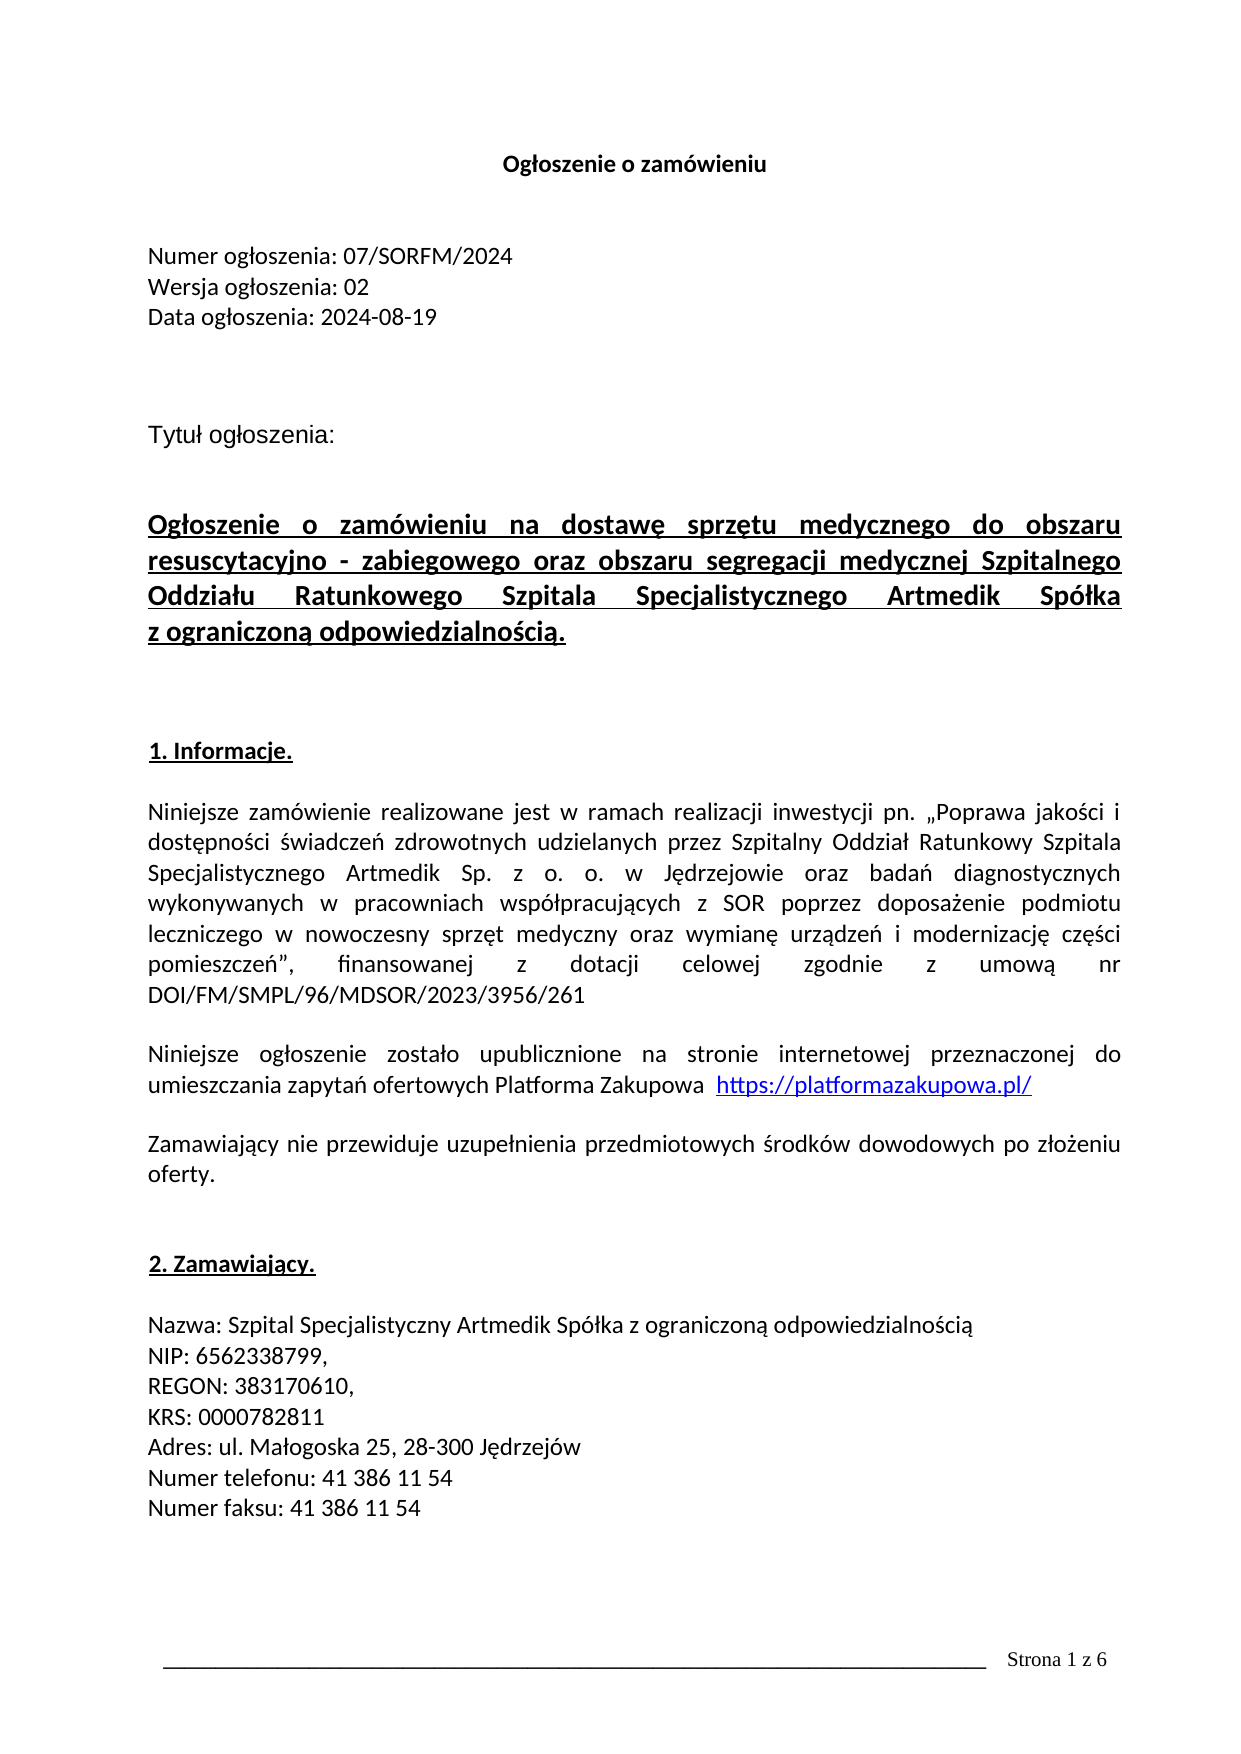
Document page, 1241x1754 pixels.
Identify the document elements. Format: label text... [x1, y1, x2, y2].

text NIP: 6562338799, [148, 1340, 1122, 1370]
text 1. Informacje. [148, 735, 1122, 765]
text Ogłoszenie o zamówieniu na dostawę sprzętu medycznego do obszaru resuscytacyjno - zabiegowego oraz obszaru segregacji medycznej Szpitalnego Oddziału Ratunkowego Szpitala Specjalistycznego Artmedik Spółka z ograniczoną odpowiedzialnością. [148, 538, 1122, 572]
text Ogłoszenie o zamówieniu na dostawę sprzętu medycznego do obszaru resuscytacyjno - zabiegowego oraz obszaru segregacji medycznej Szpitalnego Oddziału Ratunkowego Szpitala Specjalistycznego Artmedik Spółka z ograniczoną odpowiedzialnością. [148, 609, 1122, 648]
text Niniejsze zamówienie realizowane jest w ramach realizacji inwestycji pn. „Poprawa jakości i dostępności świadczeń zdrowotnych udzielanych przez Szpitalny Oddział Ratunkowy Szpitala Specjalistycznego Artmedik Sp. z o. o. w Jędrzejowie oraz badań diagnostycznych wykonywanych w pracowniach współpracujących z SOR poprzez doposażenie podmiotu leczniczego w nowoczesny sprzęt medyczny oraz wymianę urządzeń i modernizację części pomieszczeń”, finansowanej z dotacji celowej zgodnie z umową nr DOI/FM/SMPL/96/MDSOR/2023/3956/261 [148, 796, 1122, 1009]
text Wersja ogłoszenia: 02 [148, 271, 1122, 301]
text Zamawiający nie przewiduje uzupełnienia przedmiotowych środków dowodowych po złożeniu oferty. [148, 1128, 1122, 1189]
text KRS: 0000782811 [148, 1401, 1122, 1431]
text Numer telefonu: 41 386 11 54 [148, 1462, 1122, 1492]
text Tytuł ogłoszenia: [148, 420, 1122, 448]
text Data ogłoszenia: 2024-08-19 [148, 301, 1122, 332]
text Adres: ul. Małogoska 25, 28-300 Jędrzejów [148, 1431, 1122, 1462]
text Ogłoszenie o zamówieniu [148, 149, 1122, 179]
text Niniejsze ogłoszenie zostało upublicznione na stronie internetowej przeznaczonej do umieszczania zapytań ofertowych Platforma Zakupowa https://platformazakupowa.pl/ [148, 1038, 1122, 1099]
text Ogłoszenie o zamówieniu na dostawę sprzętu medycznego do obszaru resuscytacyjno - zabiegowego oraz obszaru segregacji medycznej Szpitalnego Oddziału Ratunkowego Szpitala Specjalistycznego Artmedik Spółka z ograniczoną odpowiedzialnością. [148, 506, 1122, 536]
text Nazwa: Szpital Specjalistyczny Artmedik Spółka z ograniczoną odpowiedzialnością [148, 1309, 1122, 1340]
text Numer faksu: 41 386 11 54 [148, 1492, 1122, 1523]
text 2. Zamawiający. [148, 1248, 1122, 1279]
text Ogłoszenie o zamówieniu na dostawę sprzętu medycznego do obszaru resuscytacyjno - zabiegowego oraz obszaru segregacji medycznej Szpitalnego Oddziału Ratunkowego Szpitala Specjalistycznego Artmedik Spółka z ograniczoną odpowiedzialnością. [148, 574, 1122, 608]
text REGON: 383170610, [148, 1370, 1122, 1401]
text Numer ogłoszenia: 07/SORFM/2024 [148, 240, 1122, 271]
